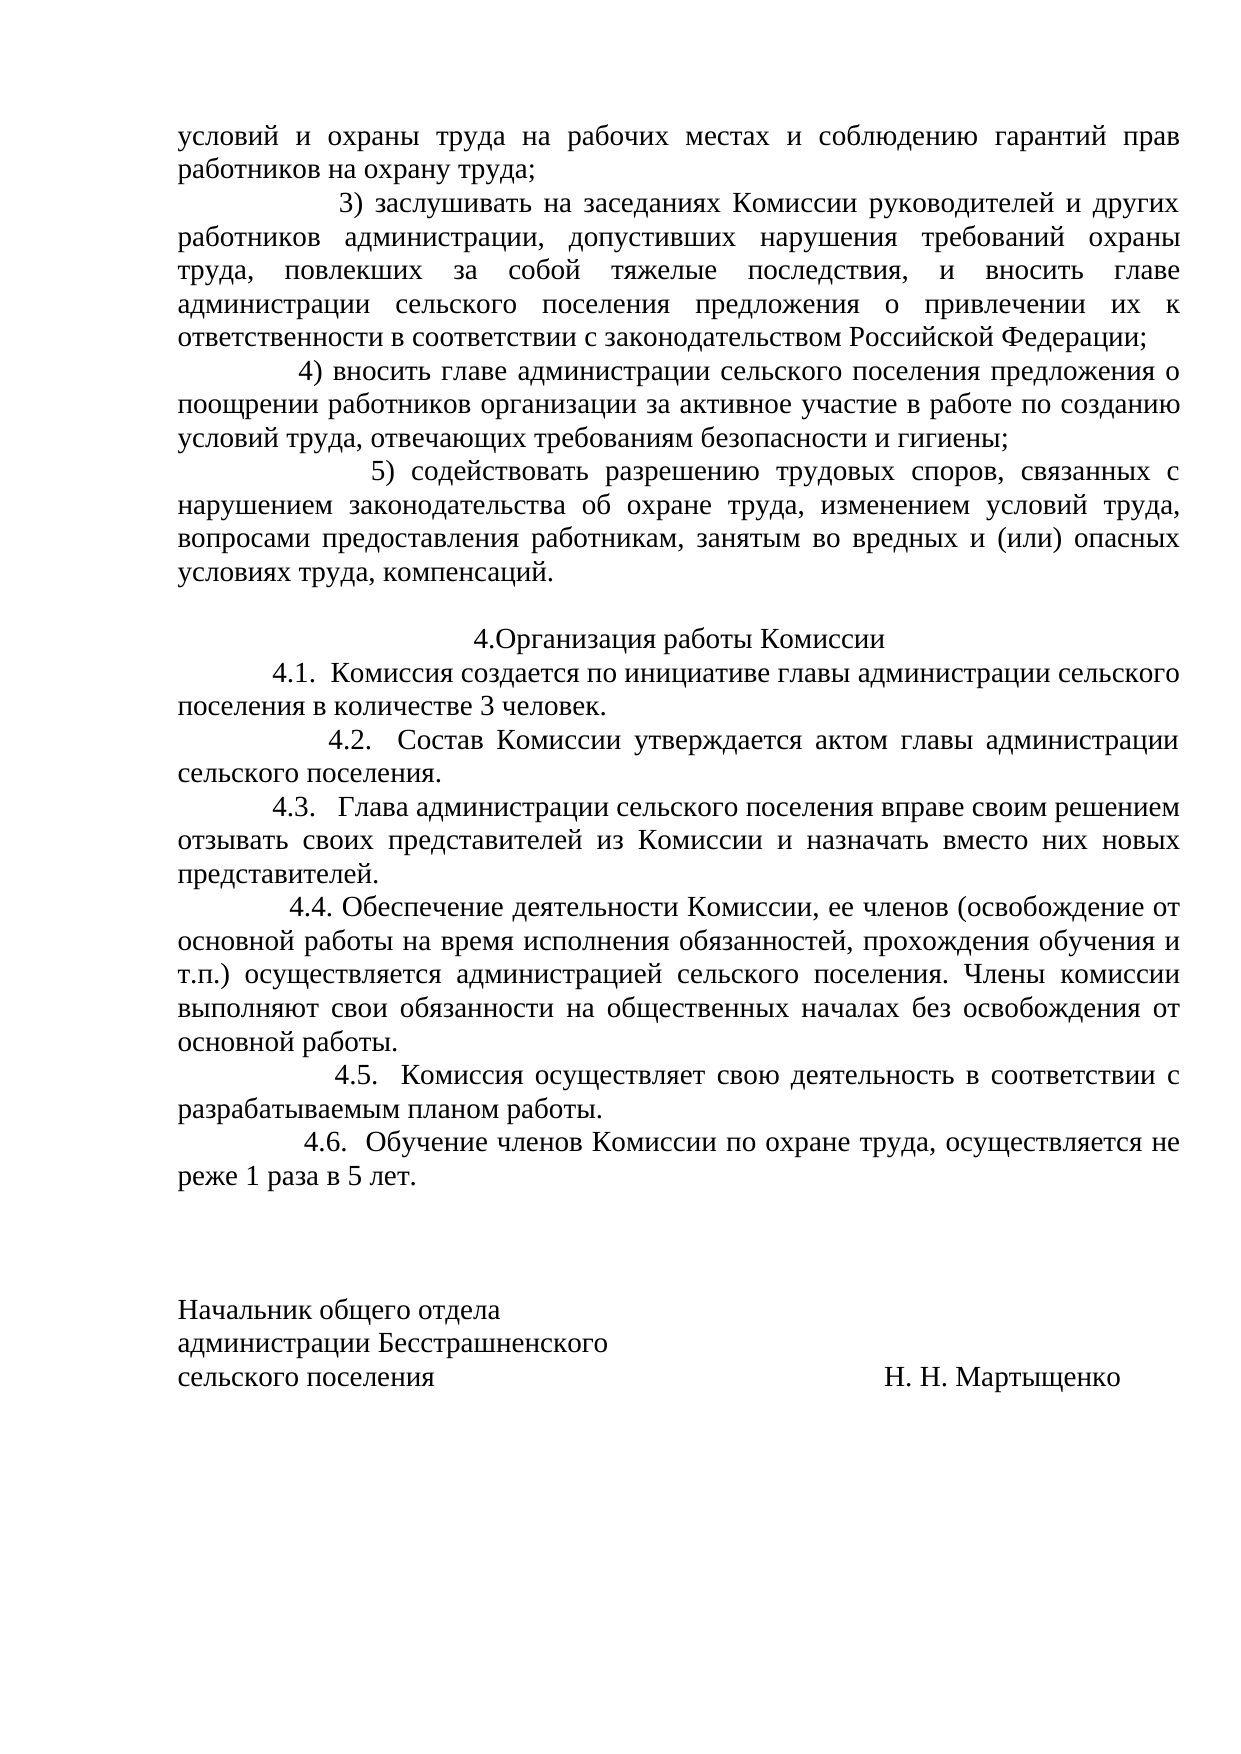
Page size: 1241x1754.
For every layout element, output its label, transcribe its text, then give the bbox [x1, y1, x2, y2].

text 4.5. Комиссия осуществляет свою деятельность в соответствии с разрабатываемым планом работы. [177, 1057, 1181, 1124]
text 4.4. Обеспечение деятельности Комиссии, ее членов (освобождение от основной работы на время исполнения обязанностей, прохождения обучения и т.п.) осуществляется администрацией сельского поселения. Члены комиссии выполняют свои обязанности на общественных началах без освобождения от основной работы. [177, 889, 1181, 1057]
text Начальник общего отдела [177, 1292, 1181, 1326]
text 4.6. Обучение членов Комиссии по охране труда, осуществляется не реже 1 раза в 5 лет. [177, 1124, 1181, 1191]
text 4.2. Состав Комиссии утверждается актом главы администрации сельского поселения. [177, 722, 1181, 789]
text 4) вносить главе администрации сельского поселения предложения о поощрении работников организации за активное участие в работе по созданию условий труда, отвечающих требованиям безопасности и гигиены; [177, 353, 1181, 453]
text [177, 118, 1181, 185]
text 4.Организация работы Комиссии [177, 621, 1181, 655]
text сельского поселения Н. Н. Мартыщенко [177, 1359, 1181, 1393]
text администрации Бесстрашненского [177, 1326, 1181, 1359]
text 4.3. Глава администрации сельского поселения вправе своим решением отзывать своих представителей из Комиссии и назначать вместо них новых представителей. [177, 789, 1181, 889]
text 4.1. Комиссия создается по инициативе главы администрации сельского поселения в количестве 3 человек. [177, 655, 1181, 722]
text 3) заслушивать на заседаниях Комиссии руководителей и других работников администрации, допустивших нарушения требований охраны труда, повлекших за собой тяжелые последствия, и вносить главе администрации сельского поселения предложения о привлечении их к ответственности в соответствии с законодательством Российской Федерации; [177, 185, 1181, 353]
text 5) содействовать разрешению трудовых споров, связанных с нарушением законодательства об охране труда, изменением условий труда, вопросами предоставления работникам, занятым во вредных и (или) опасных условиях труда, компенсаций. [177, 453, 1181, 588]
